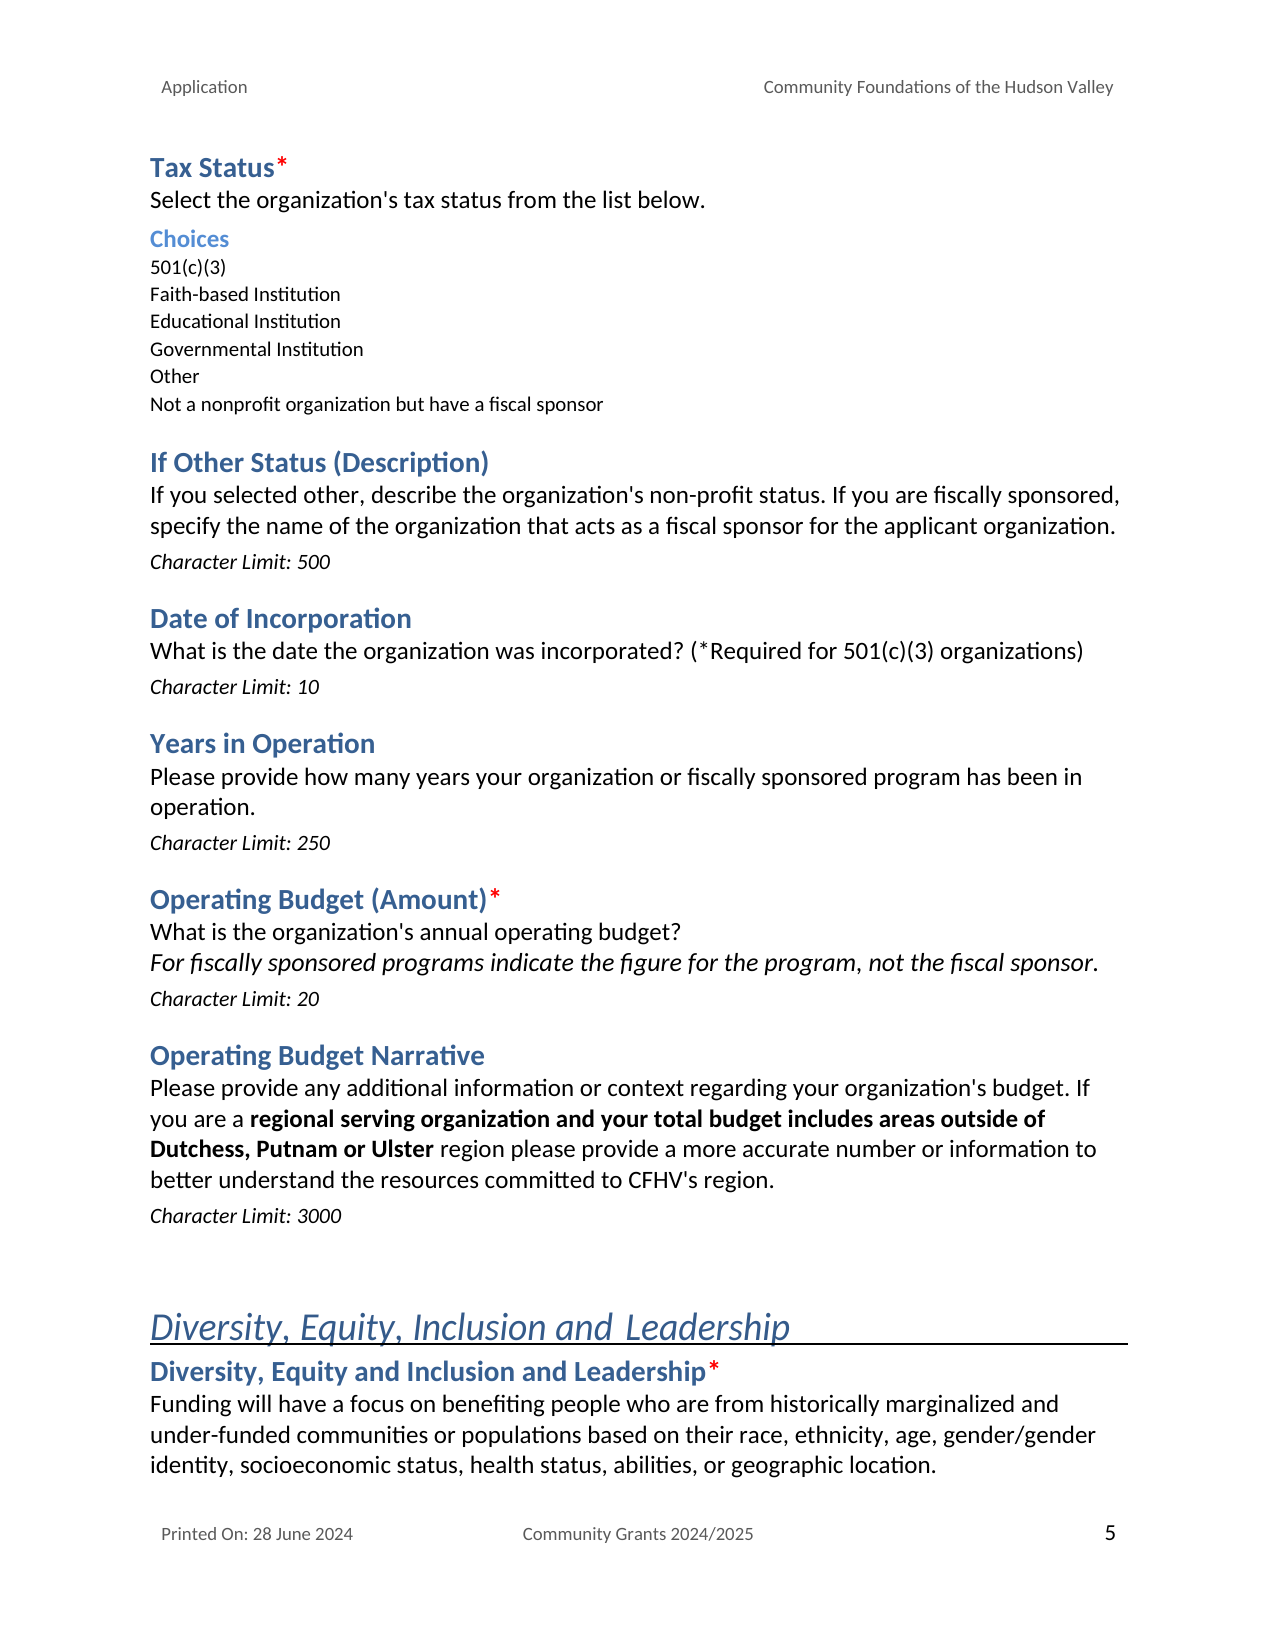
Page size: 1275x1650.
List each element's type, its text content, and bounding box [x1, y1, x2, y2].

subtitle If Other Status (Description) [150, 444, 1139, 480]
text Funding will have a focus on benefiting people who are from historically marginalized and under-funded communities or populations based on their race, ethnicity, age, gender/gender identity, socioeconomic status, health status, abilities, or geographic location. [150, 1388, 1097, 1480]
text 501(c)(3) [150, 254, 1139, 279]
text Character Limit: 500 [150, 548, 1139, 575]
subtitle Date of Incorporation [150, 600, 1139, 636]
text Character Limit: 20 [150, 985, 1139, 1012]
text What is the date the organization was incorporated? (*Required for 501(c)(3) organizations) [150, 636, 1139, 666]
text Character Limit: 3000 [150, 1202, 1139, 1228]
subtitle Operating Budget Narrative [150, 1037, 1139, 1072]
text Please provide how many years your organization or fiscally sponsored program has been in operation. [150, 761, 1086, 822]
subtitle Tax Status* [150, 149, 1139, 184]
text Please provide any additional information or context regarding your organization's budget. If you are a regional serving organization and your total budget includes areas outside of Dutchess, Putnam or Ulster region please provide a more accurate number or information to better understand the resources committed to CFHV's region. [150, 1072, 1099, 1194]
subtitle For fiscally sponsored programs indicate the figure for the program, not the fiscal sponsor. [150, 947, 1139, 978]
text Character Limit: 250 [150, 829, 1139, 856]
subtitle Diversity, Equity, Inclusion and Leadership [150, 1302, 1139, 1350]
text Not a nonprofit organization but have a fiscal sponsor [150, 391, 1139, 417]
text If you selected other, describe the organization's non-profit status. If you are fiscally sponsored, specify the name of the organization that acts as a fiscal sponsor for the applicant organization. [150, 480, 1124, 541]
subtitle Diversity, Equity and Inclusion and Leadership* [150, 1353, 1139, 1388]
text Character Limit: 10 [150, 673, 1139, 700]
text What is the organization's annual operating budget? [150, 917, 1139, 947]
text Select the organization's tax status from the list below. [150, 184, 1139, 215]
subtitle Years in Operation [150, 725, 1139, 761]
subtitle Operating Budget (Amount)* [150, 881, 1139, 917]
text Faith-based Institution Educational Institution Governmental Institution Other [150, 281, 366, 389]
text Choices [150, 223, 1139, 254]
